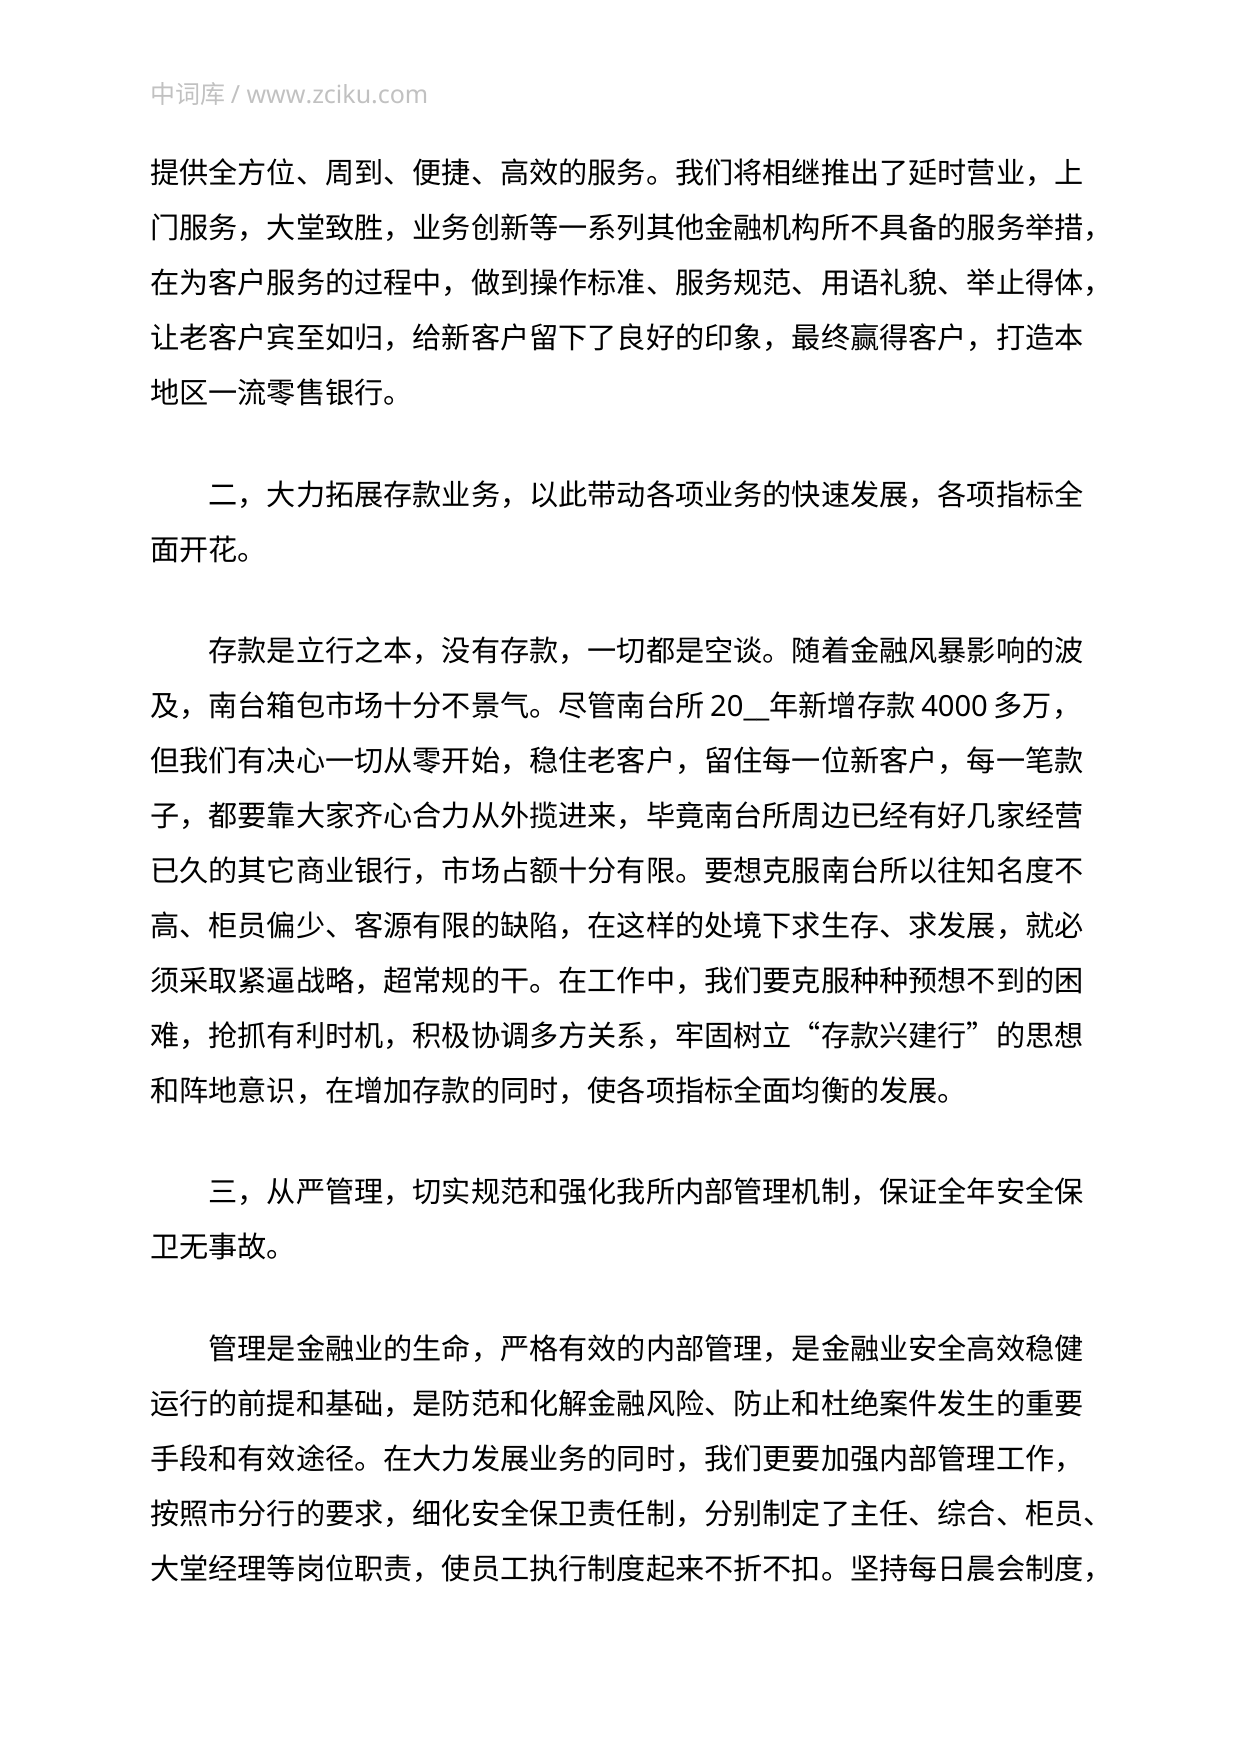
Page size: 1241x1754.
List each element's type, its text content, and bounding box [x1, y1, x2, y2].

text 三，从严管理，切实规范和强化我所内部管理机制，保证全年安全保卫无事故。 [150, 1169, 1090, 1266]
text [150, 150, 1090, 412]
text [150, 1326, 1090, 1588]
text 存款是立行之本，没有存款，一切都是空谈。随着金融风暴影响的波及，南台箱包市场十分不景气。尽管南台所20__年新增存款4000多万，但我们有决心一切从零开始，稳住老客户，留住每一位新客户，每一笔款子，都要靠大家齐心合力从外揽进来，毕竟南台所周边已经有好几家经营已久的其它商业银行，市场占额十分有限。要想克服南台所以往知名度不高、柜员偏少、客源有限的缺陷，在这样的处境下求生存、求发展，就必须采取紧逼战略，超常规的干。在工作中，我们要克服种种预想不到的困难，抢抓有利时机，积极协调多方关系，牢固树立“存款兴建行”的思想和阵地意识，在增加存款的同时，使各项指标全面均衡的发展。 [150, 628, 1090, 1109]
text 二，大力拓展存款业务，以此带动各项业务的快速发展，各项指标全面开花。 [150, 471, 1090, 568]
